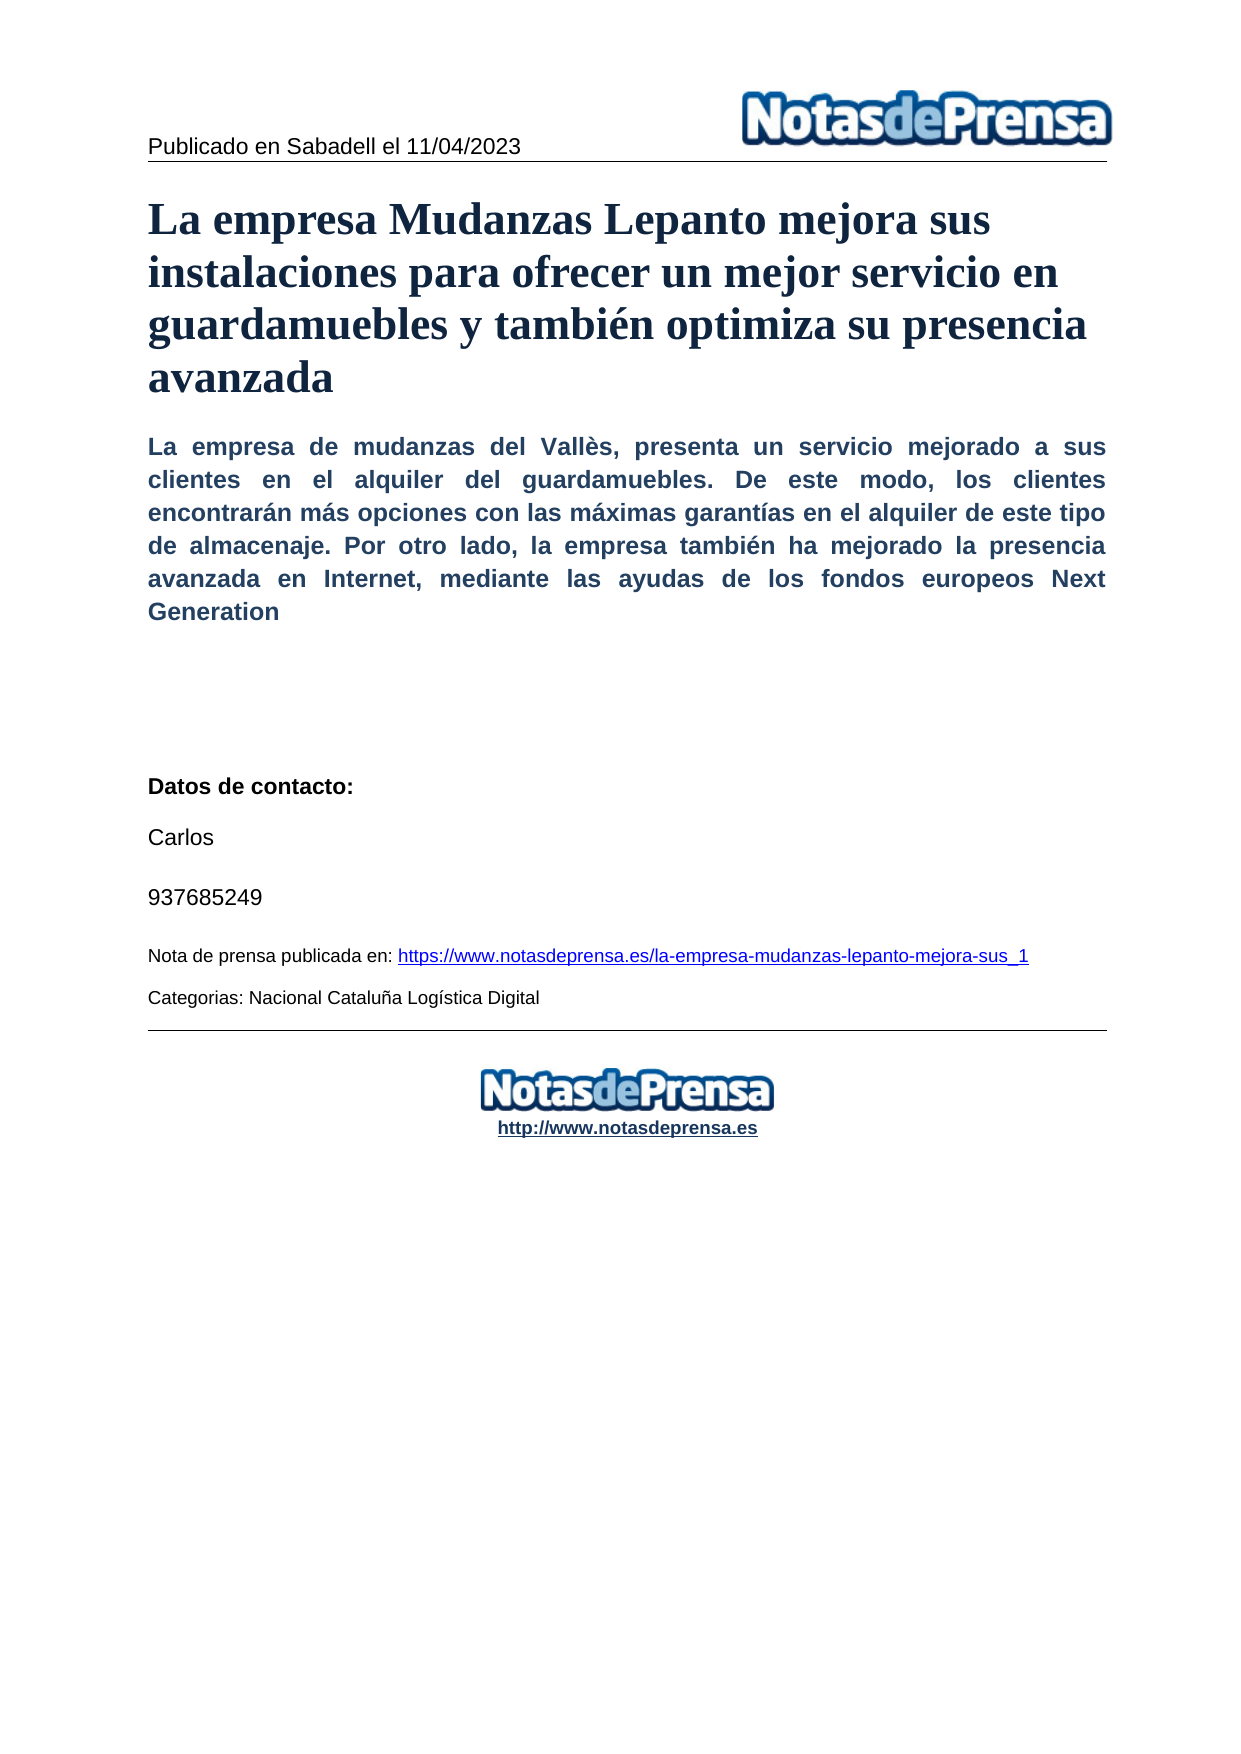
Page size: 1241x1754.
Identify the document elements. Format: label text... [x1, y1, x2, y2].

picture [480, 1067, 775, 1113]
text Publicado en Sabadell el 11/04/2023 [148, 133, 1107, 161]
subtitle La empresa Mudanzas Lepanto mejora sus instalaciones para ofrecer un mejor servicio en guardamuebles y también optimiza su presencia avanzada [148, 192, 1107, 402]
text Datos de contacto: [148, 773, 1107, 799]
text http://www.notasdeprensa.es [148, 1117, 1107, 1138]
text 937685249 [148, 884, 1063, 911]
picture [742, 90, 1113, 148]
text Categorias: Nacional Cataluña Logística Digital [148, 987, 1107, 1009]
subtitle La empresa de mudanzas del Vallès, presenta un servicio mejorado a sus clientes en el alquiler del guardamuebles. De este modo, los clientes encontrarán más opciones con las máximas garantías en el alquiler de este tipo de almacenaje. Por otro lado, la empresa también ha mejorado la presencia avanzada en Internet, mediante las ayudas de los fondos europeos Next Generation [148, 432, 1107, 625]
text Nota de prensa publicada en: https://www.notasdeprensa.es/la-empresa-mudanzas-lepanto-mejora-sus_1 [148, 945, 1107, 966]
text Carlos [148, 824, 1063, 850]
